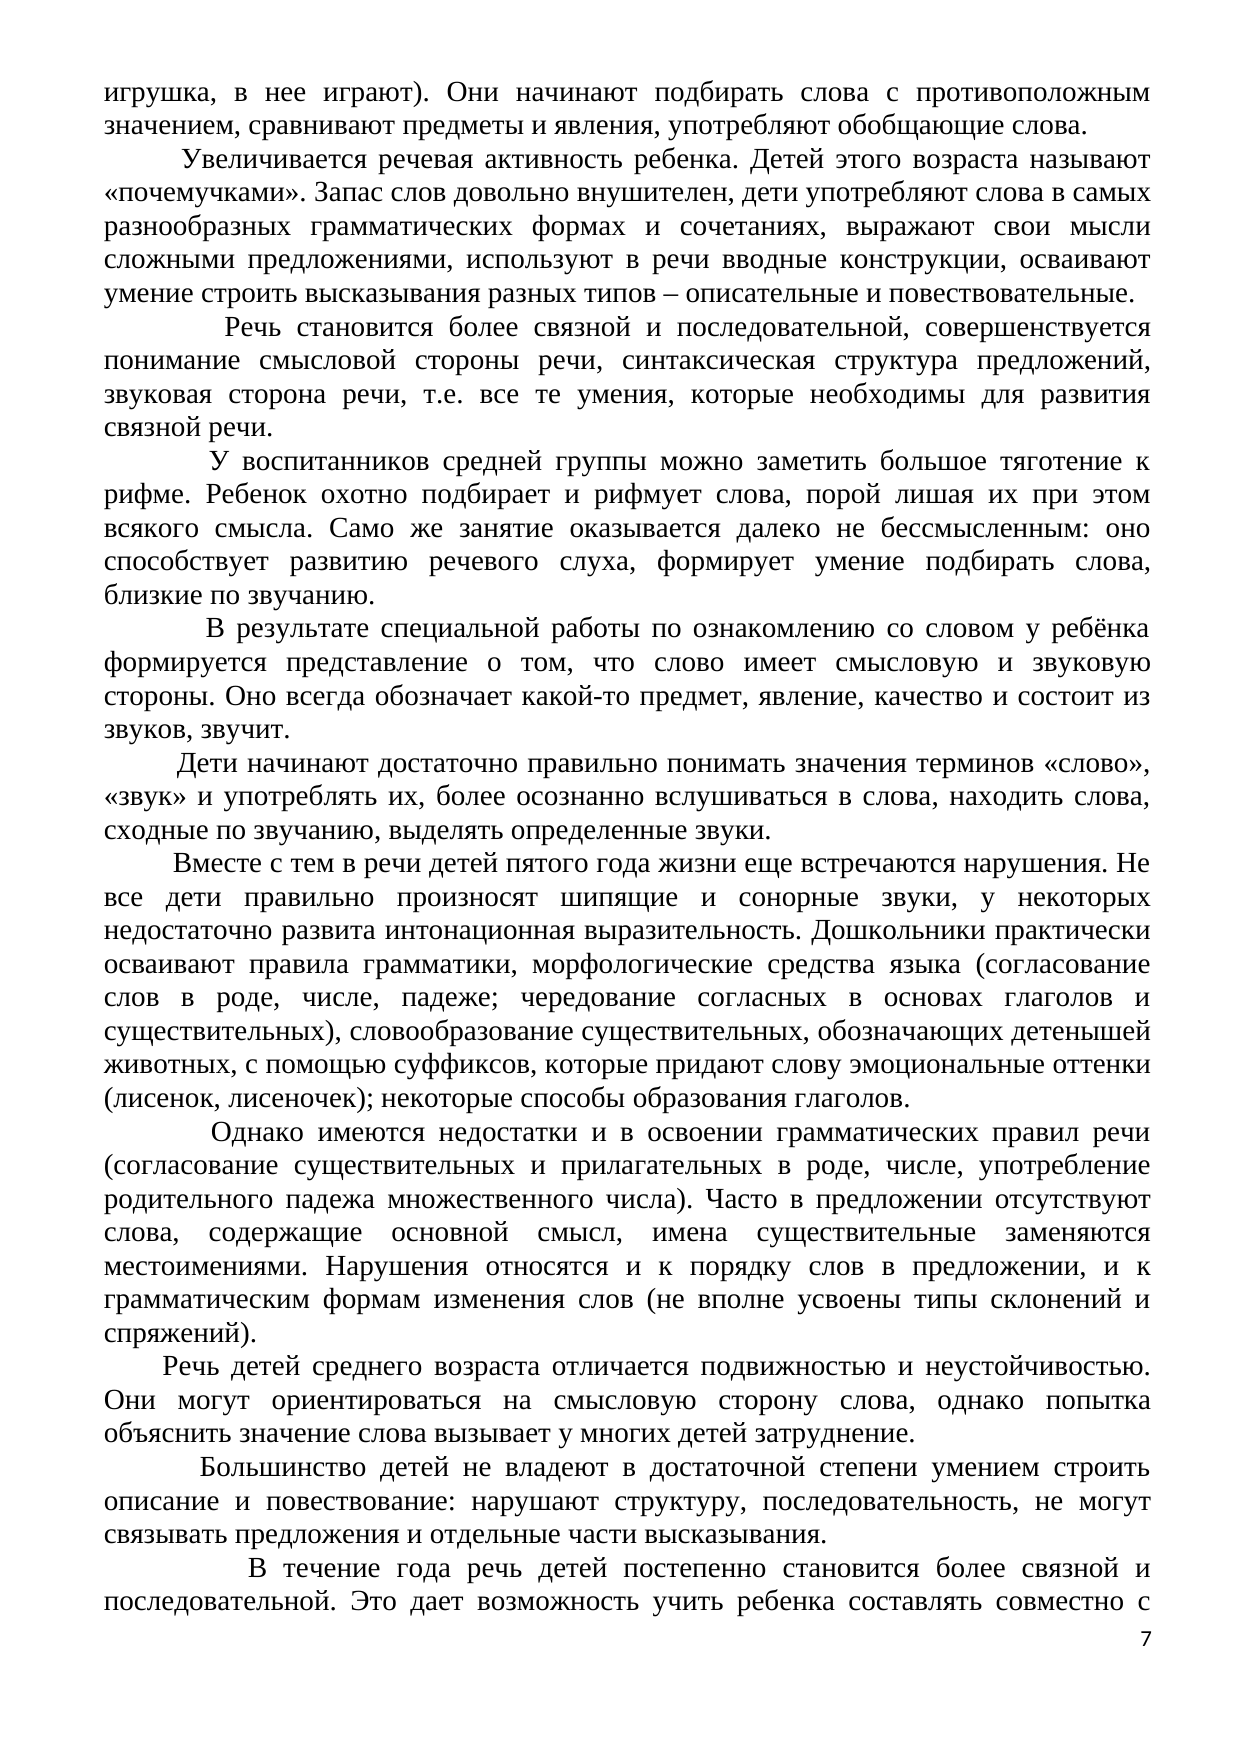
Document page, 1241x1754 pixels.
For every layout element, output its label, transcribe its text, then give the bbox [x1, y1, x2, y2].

text Вместе с тем в речи детей пятого года жизни еще встречаются нарушения. Не все дети правильно произносят шипящие и сонорные звуки, у некоторых недостаточно развита интонационная выразительность. Дошкольники практически осваивают правила грамматики, морфологические средства языка (согласование слов в роде, числе, падеже; чередование согласных в основах глаголов и существительных), словообразование существительных, обозначающих детенышей животных, с помощью суффиксов, которые придают слову эмоциональные оттенки (лисенок, лисеночек); некоторые способы образования глаголов. [103, 845, 1152, 1114]
text Дети начинают достаточно правильно понимать значения терминов «слово», «звук» и употреблять их, более осознанно вслушиваться в слова, находить слова, сходные по звучанию, выделять определенные звуки. [103, 745, 1152, 845]
text Увеличивается речевая активность ребенка. Детей этого возраста называют «почемучками». Запас слов довольно внушителен, дети употребляют слова в самых разнообразных грамматических формах и сочетаниях, выражают свои мысли сложными предложениями, используют в речи вводные конструкции, осваивают умение строить высказывания разных типов – описательные и повествовательные. [103, 141, 1152, 309]
text Речь становится более связной и последовательной, совершенствуется понимание смысловой стороны речи, синтаксическая структура предложений, звуковая сторона речи, т.е. все те умения, которые необходимы для развития связной речи. [103, 309, 1152, 443]
text В результате специальной работы по ознакомлению со словом у ребёнка формируется представление о том, что слово имеет смысловую и звуковую стороны. Оно всегда обозначает какой-то предмет, явление, качество и состоит из звуков, звучит. [103, 611, 1152, 745]
text У воспитанников средней группы можно заметить большое тяготение к рифме. Ребенок охотно подбирает и рифмует слова, порой лишая их при этом всякого смысла. Само же занятие оказывается далеко не бессмысленным: оно способствует развитию речевого слуха, формирует умение подбирать слова, близкие по звучанию. [103, 443, 1152, 611]
text Речь детей среднего возраста отличается подвижностью и неустойчивостью. Они могут ориентироваться на смысловую сторону слова, однако попытка объяснить значение слова вызывает у многих детей затруднение. [103, 1348, 1152, 1449]
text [103, 1550, 1152, 1617]
text Однако имеются недостатки и в освоении грамматических правил речи (согласование существительных и прилагательных в роде, числе, употребление родительного падежа множественного числа). Часто в предложении отсутствуют слова, содержащие основной смысл, имена существительные заменяются местоимениями. Нарушения относятся и к порядку слов в предложении, и к грамматическим формам изменения слов (не вполне усвоены типы склонений и спряжений). [103, 1114, 1152, 1348]
text Большинство детей не владеют в достаточной степени умением строить описание и повествование: нарушают структуру, последовательность, не могут связывать предложения и отдельные части высказывания. [103, 1449, 1152, 1550]
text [103, 74, 1152, 141]
